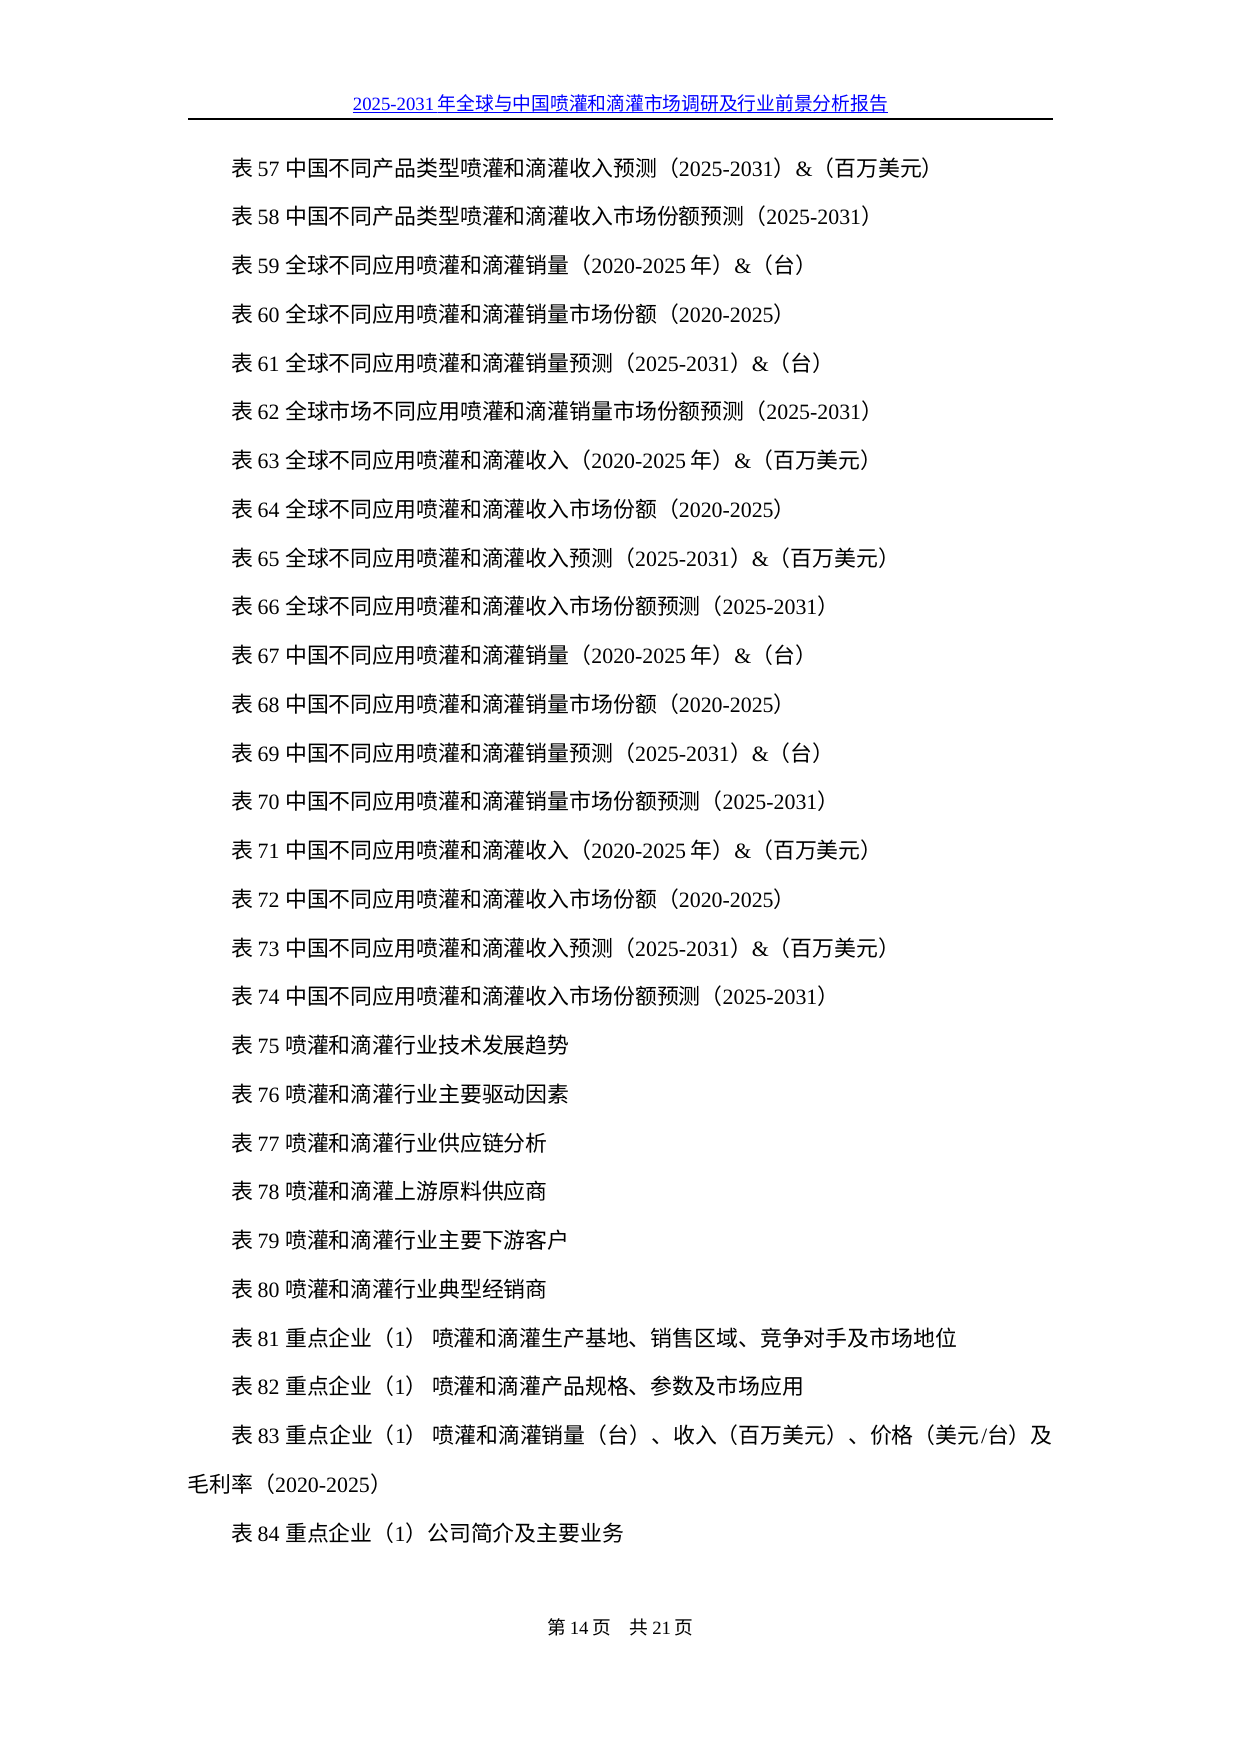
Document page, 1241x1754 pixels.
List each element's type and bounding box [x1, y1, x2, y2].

text [187, 150, 1053, 1548]
